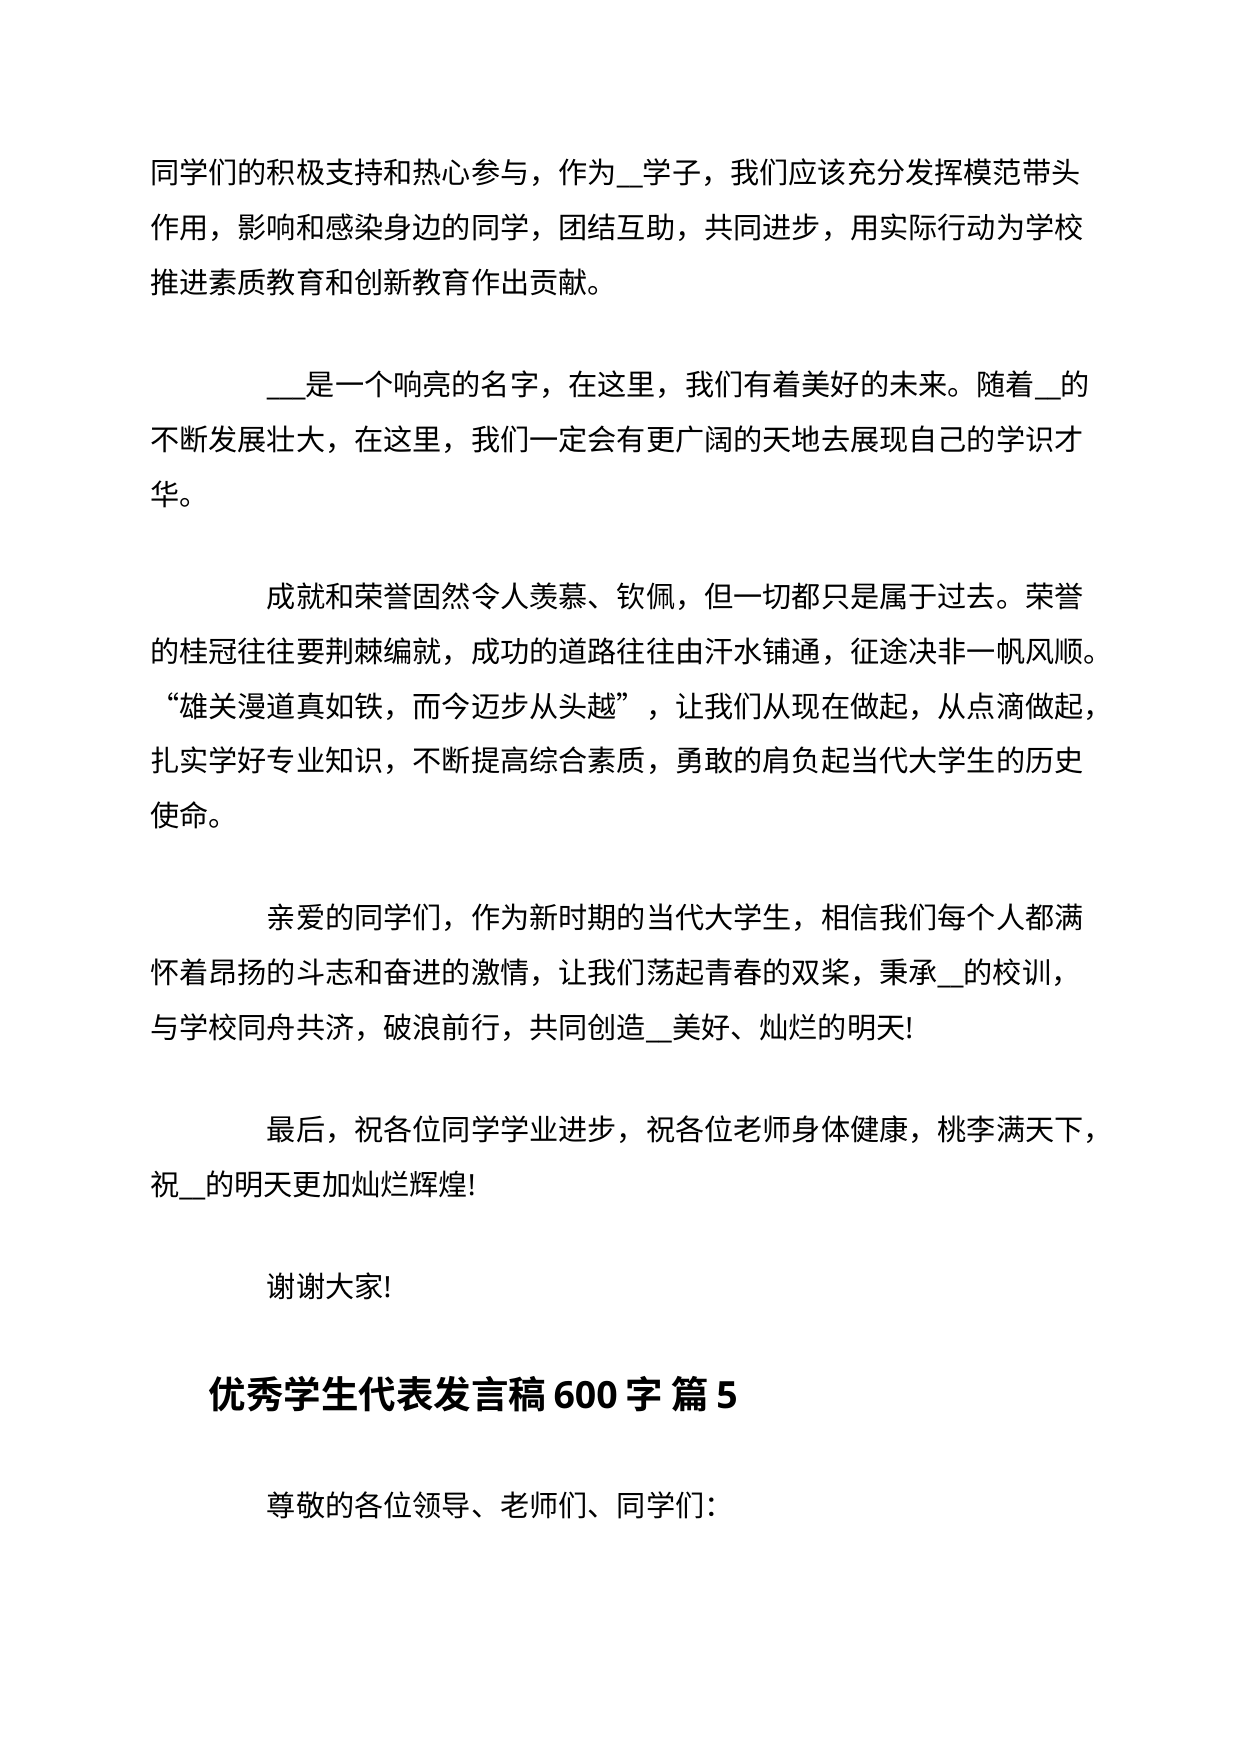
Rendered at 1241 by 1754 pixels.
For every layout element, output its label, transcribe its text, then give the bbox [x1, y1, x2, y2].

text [150, 150, 1090, 302]
text 最后，祝各位同学学业进步，祝各位老师身体健康，桃李满天下，祝__的明天更加灿烂辉煌! [150, 1107, 1090, 1204]
text 亲爱的同学们，作为新时期的当代大学生，相信我们每个人都满怀着昂扬的斗志和奋进的激情，让我们荡起青春的双桨，秉承__的校训，与学校同舟共济，破浪前行，共同创造__美好、灿烂的明天! [150, 895, 1090, 1047]
text 谢谢大家! [150, 1263, 1090, 1306]
text 成就和荣誉固然令人羡慕、钦佩，但一切都只是属于过去。荣誉的桂冠往往要荆棘编就，成功的道路往往由汗水铺通，征途决非一帆风顺。“雄关漫道真如铁，而今迈步从头越”，让我们从现在做起，从点滴做起，扎实学好专业知识，不断提高综合素质，勇敢的肩负起当代大学生的历史使命。 [150, 573, 1090, 835]
text 尊敬的各位领导、老师们、同学们： [150, 1483, 1090, 1525]
text ___是一个响亮的名字，在这里，我们有着美好的未来。随着__的不断发展壮大，在这里，我们一定会有更广阔的天地去展现自己的学识才华。 [150, 362, 1090, 514]
text 优秀学生代表发言稿600字 篇5 [150, 1365, 1090, 1420]
